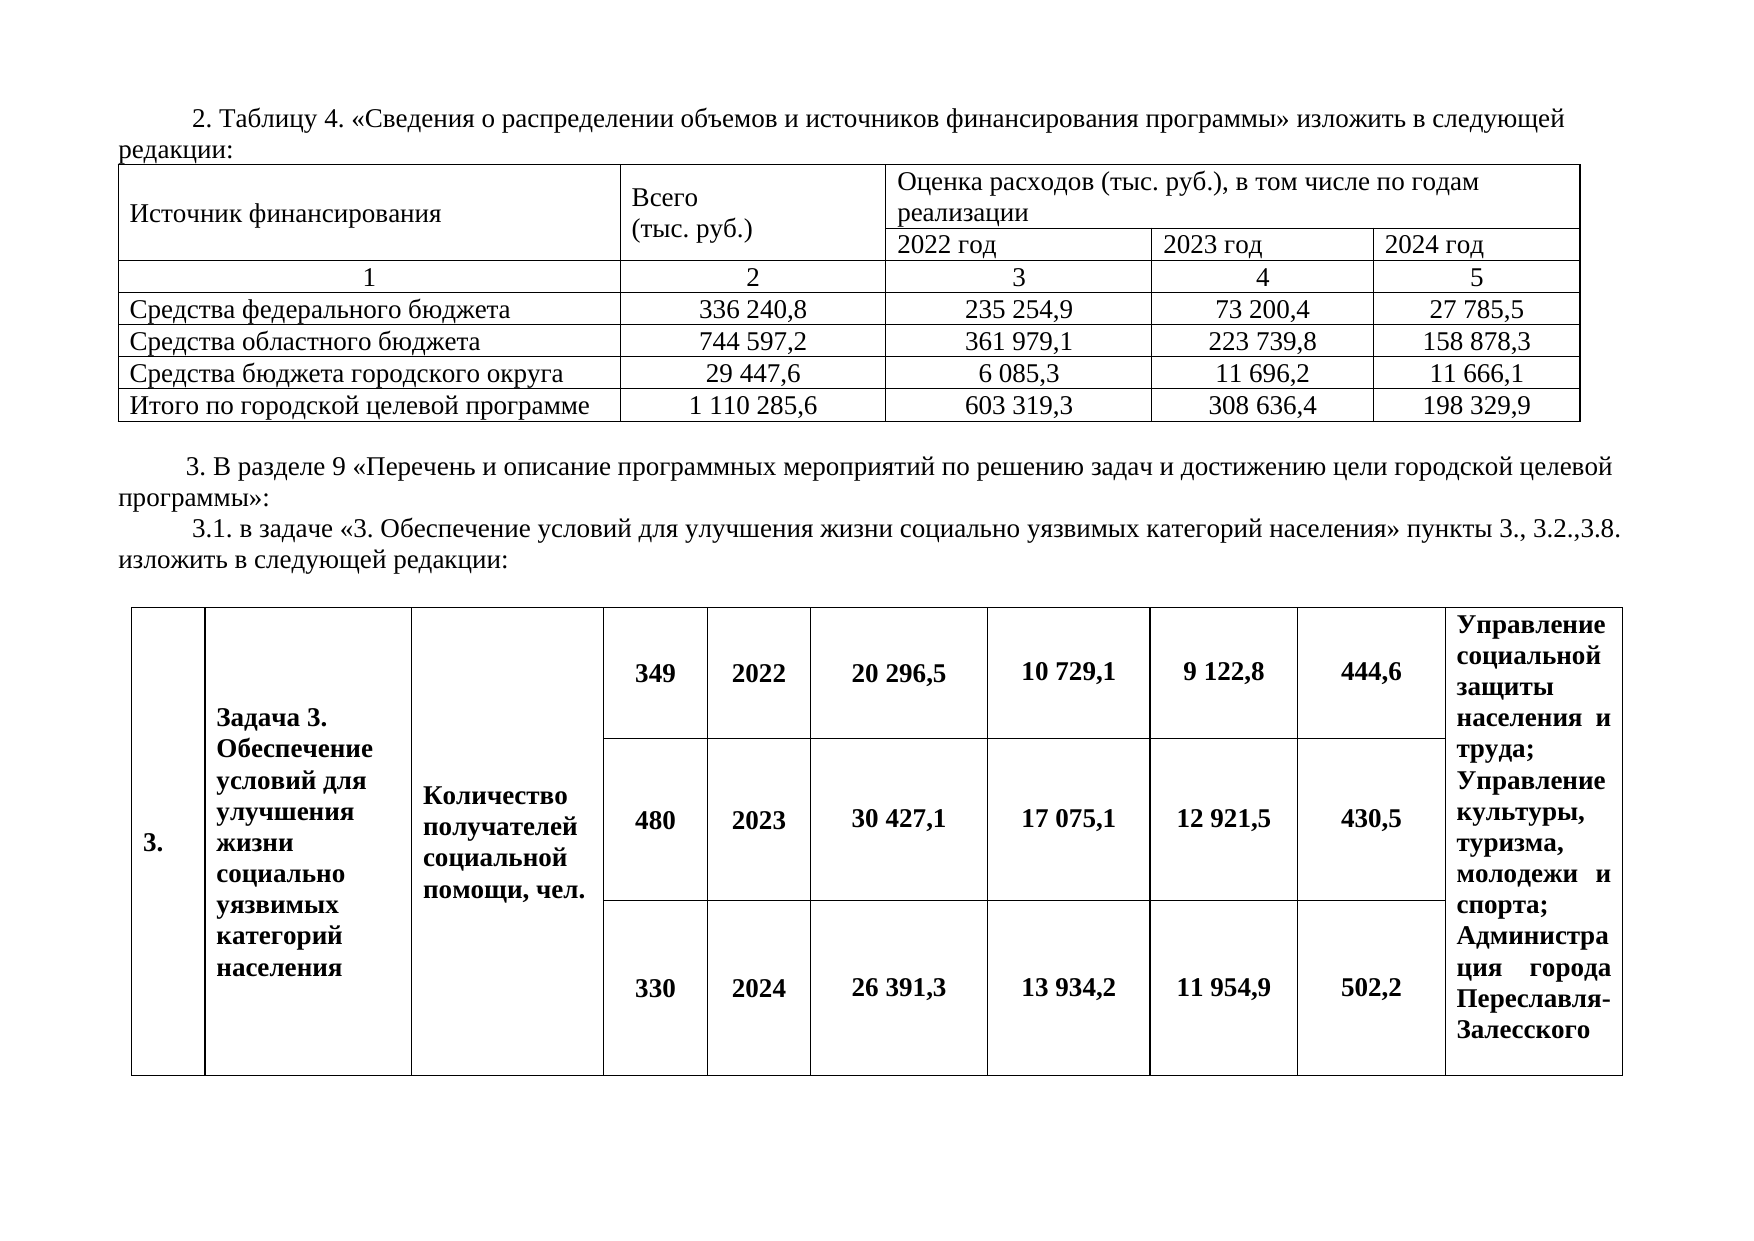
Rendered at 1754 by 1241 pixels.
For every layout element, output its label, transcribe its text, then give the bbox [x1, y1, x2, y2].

table_cell 2022 год [886, 229, 1151, 259]
table_header Всего (тыс. руб.) [621, 165, 885, 259]
table_cell 158 878,3 [1374, 325, 1579, 356]
table_cell 223 739,8 [1152, 325, 1373, 356]
table_cell 2 [621, 261, 885, 292]
table_cell Средства областного бюджета [119, 325, 620, 356]
table_cell 5 [1374, 261, 1579, 292]
table_cell 11 954,9 [1151, 901, 1297, 1075]
table_header 2022 [708, 608, 810, 738]
table_header 444,6 [1298, 608, 1445, 738]
text 3. В разделе 9 «Перечень и описание программных мероприятий по решению задач и достижению цели городской целевой программы»: [118, 449, 1636, 512]
table_cell 361 979,1 [886, 325, 1151, 356]
table_header 9 122,8 [1151, 608, 1297, 738]
table_cell Средства федерального бюджета [119, 293, 620, 324]
table_cell 6 085,3 [886, 357, 1151, 388]
table_cell 744 597,2 [621, 325, 885, 356]
table_cell 30 427,1 [811, 739, 987, 900]
table_header Оценка расходов (тыс. руб.), в том числе по годам реализации [886, 165, 1579, 227]
table_cell Итого по городской целевой программе [119, 389, 620, 421]
table_header 349 [604, 608, 707, 738]
table_cell 308 636,4 [1152, 389, 1373, 421]
table_header 3. [132, 608, 204, 1075]
table_cell 603 319,3 [886, 389, 1151, 421]
table_cell 2023 год [1152, 229, 1373, 259]
table_cell 2023 [708, 739, 810, 900]
table_cell 235 254,9 [886, 293, 1151, 324]
table_cell 4 [1152, 261, 1373, 292]
table_header 10 729,1 [988, 608, 1149, 738]
table_cell 12 921,5 [1151, 739, 1297, 900]
table_cell 3 [886, 261, 1151, 292]
table_cell 1 110 285,6 [621, 389, 885, 421]
table_cell 73 200,4 [1152, 293, 1373, 324]
table_cell 26 391,3 [811, 901, 987, 1075]
table_header Управление социальной защиты населения и труда; Управление культуры, туризма, молодежи и спорта; Администрация города Переславля-Залесского [1446, 608, 1622, 1075]
text 2. Таблицу 4. «Сведения о распределении объемов и источников финансирования программы» изложить в следующей редакции: [118, 102, 1636, 164]
table_header 20 296,5 [811, 608, 987, 738]
table_header Источник финансирования [119, 165, 620, 259]
table_header Количество получателей социальной помощи, чел. [412, 608, 603, 1075]
table_cell 1 [119, 261, 620, 292]
table_cell 502,2 [1298, 901, 1445, 1075]
table_cell Средства бюджета городского округа [119, 357, 620, 388]
table_header Задача 3. Обеспечение условий для улучшения жизни социально уязвимых категорий населения [206, 608, 411, 1075]
table_cell 27 785,5 [1374, 293, 1579, 324]
table_cell 198 329,9 [1374, 389, 1579, 421]
table_cell 2024 год [1374, 229, 1579, 259]
table_cell 2024 [708, 901, 810, 1075]
table_cell 330 [604, 901, 707, 1075]
table_cell 17 075,1 [988, 739, 1149, 900]
table_cell 11 666,1 [1374, 357, 1579, 388]
table_cell 336 240,8 [621, 293, 885, 324]
table_cell 11 696,2 [1152, 357, 1373, 388]
table_cell 430,5 [1298, 739, 1445, 900]
table_cell 13 934,2 [988, 901, 1149, 1075]
text 3.1. в задаче «3. Обеспечение условий для улучшения жизни социально уязвимых категорий населения» пункты 3., 3.2.,3.8. изложить в следующей редакции: [118, 512, 1636, 574]
table_cell 29 447,6 [621, 357, 885, 388]
table_cell 480 [604, 739, 707, 900]
